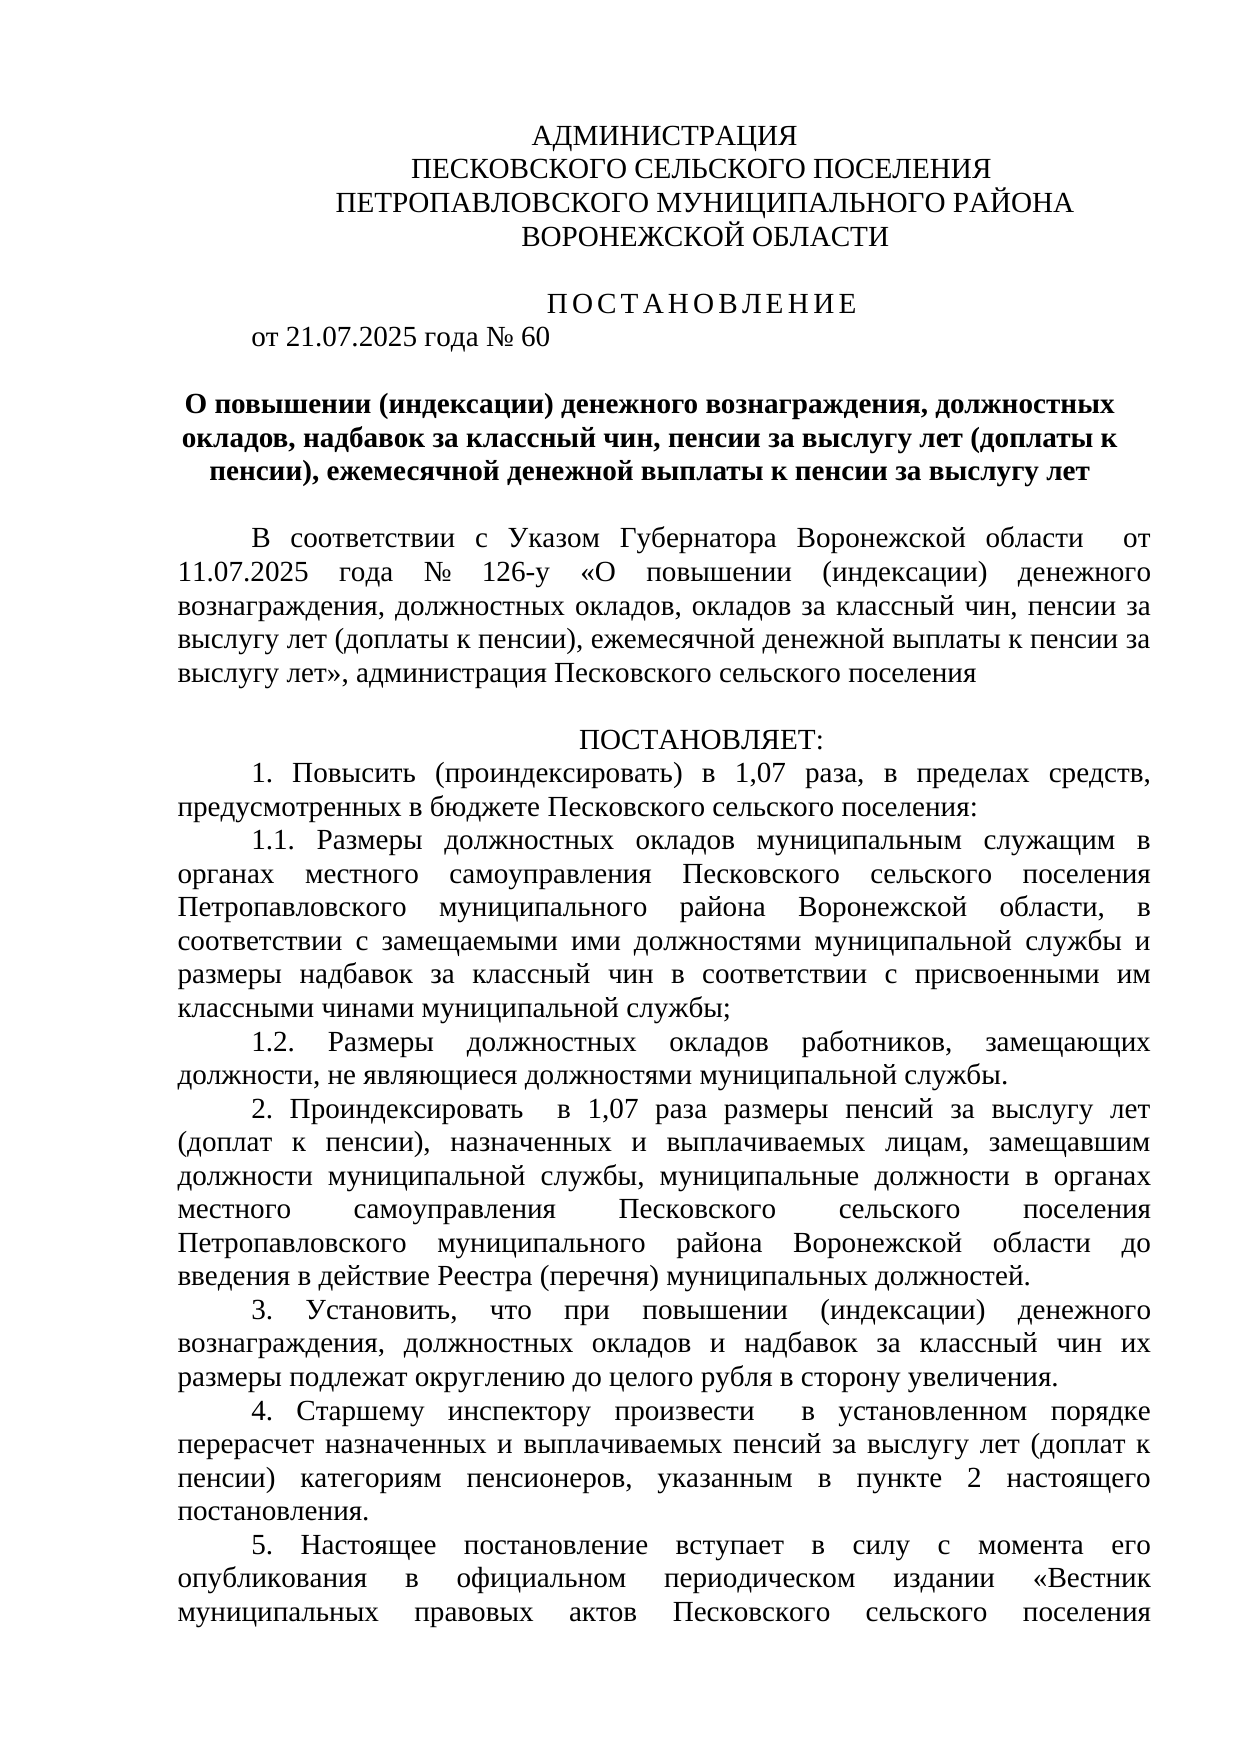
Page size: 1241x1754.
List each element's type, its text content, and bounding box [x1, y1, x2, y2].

text 2. Проиндексировать в 1,07 раза размеры пенсий за выслугу лет (доплат к пенсии), назначенных и выплачиваемых лицам, замещавшим должности муниципальной службы, муниципальные должности в органах местного самоуправления Песковского сельского поселения Петропавловского муниципального района Воронежской области до введения в действие Реестра (перечня) муниципальных должностей. [177, 1091, 1152, 1292]
text АДМИНИСТРАЦИЯ [177, 118, 1152, 152]
text 4. Старшему инспектору произвести в установленном порядке перерасчет назначенных и выплачиваемых пенсий за выслугу лет (доплат к пенсии) категориям пенсионеров, указанным в пункте 2 настоящего постановления. [177, 1393, 1152, 1527]
text 1. Повысить (проиндексировать) в 1,07 раза, в пределах средств, предусмотренных в бюджете Песковского сельского поселения: [177, 755, 1152, 822]
text ВОРОНЕЖСКОЙ ОБЛАСТИ [177, 219, 1152, 252]
text О повышении (индексации) денежного вознаграждения, должностных окладов, надбавок за классный чин, пенсии за выслугу лет (доплаты к пенсии), ежемесячной денежной выплаты к пенсии за выслугу лет [177, 386, 1122, 487]
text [177, 1527, 1152, 1627]
text 1.2. Размеры должностных окладов работников, замещающих должности, не являющиеся должностями муниципальной службы. [177, 1024, 1152, 1091]
text ПОСТАНОВЛЕНИЕ [177, 286, 1152, 319]
text 1.1. Размеры должностных окладов муниципальным служащим в органах местного самоуправления Песковского сельского поселения Петропавловского муниципального района Воронежской области, в соответствии с замещаемыми ими должностями муниципальной службы и размеры надбавок за классный чин в соответствии с присвоенными им классными чинами муниципальной службы; [177, 822, 1152, 1024]
text от 21.07.2025 года № 60 [177, 319, 1152, 353]
text 3. Установить, что при повышении (индексации) денежного вознаграждения, должностных окладов и надбавок за классный чин их размеры подлежат округлению до целого рубля в сторону увеличения. [177, 1292, 1152, 1393]
text ПЕТРОПАВЛОВСКОГО МУНИЦИПАЛЬНОГО РАЙОНА [177, 185, 1152, 219]
text В соответствии с Указом Губернатора Воронежской области от 11.07.2025 года № 126-у «О повышении (индексации) денежного вознаграждения, должностных окладов, окладов за классный чин, пенсии за выслугу лет (доплаты к пенсии), ежемесячной денежной выплаты к пенсии за выслугу лет», администрация Песковского сельского поселения [177, 521, 1152, 688]
text ПЕСКОВСКОГО СЕЛЬСКОГО ПОСЕЛЕНИЯ [177, 152, 1152, 185]
text ПОСТАНОВЛЯЕТ: [177, 722, 1152, 755]
